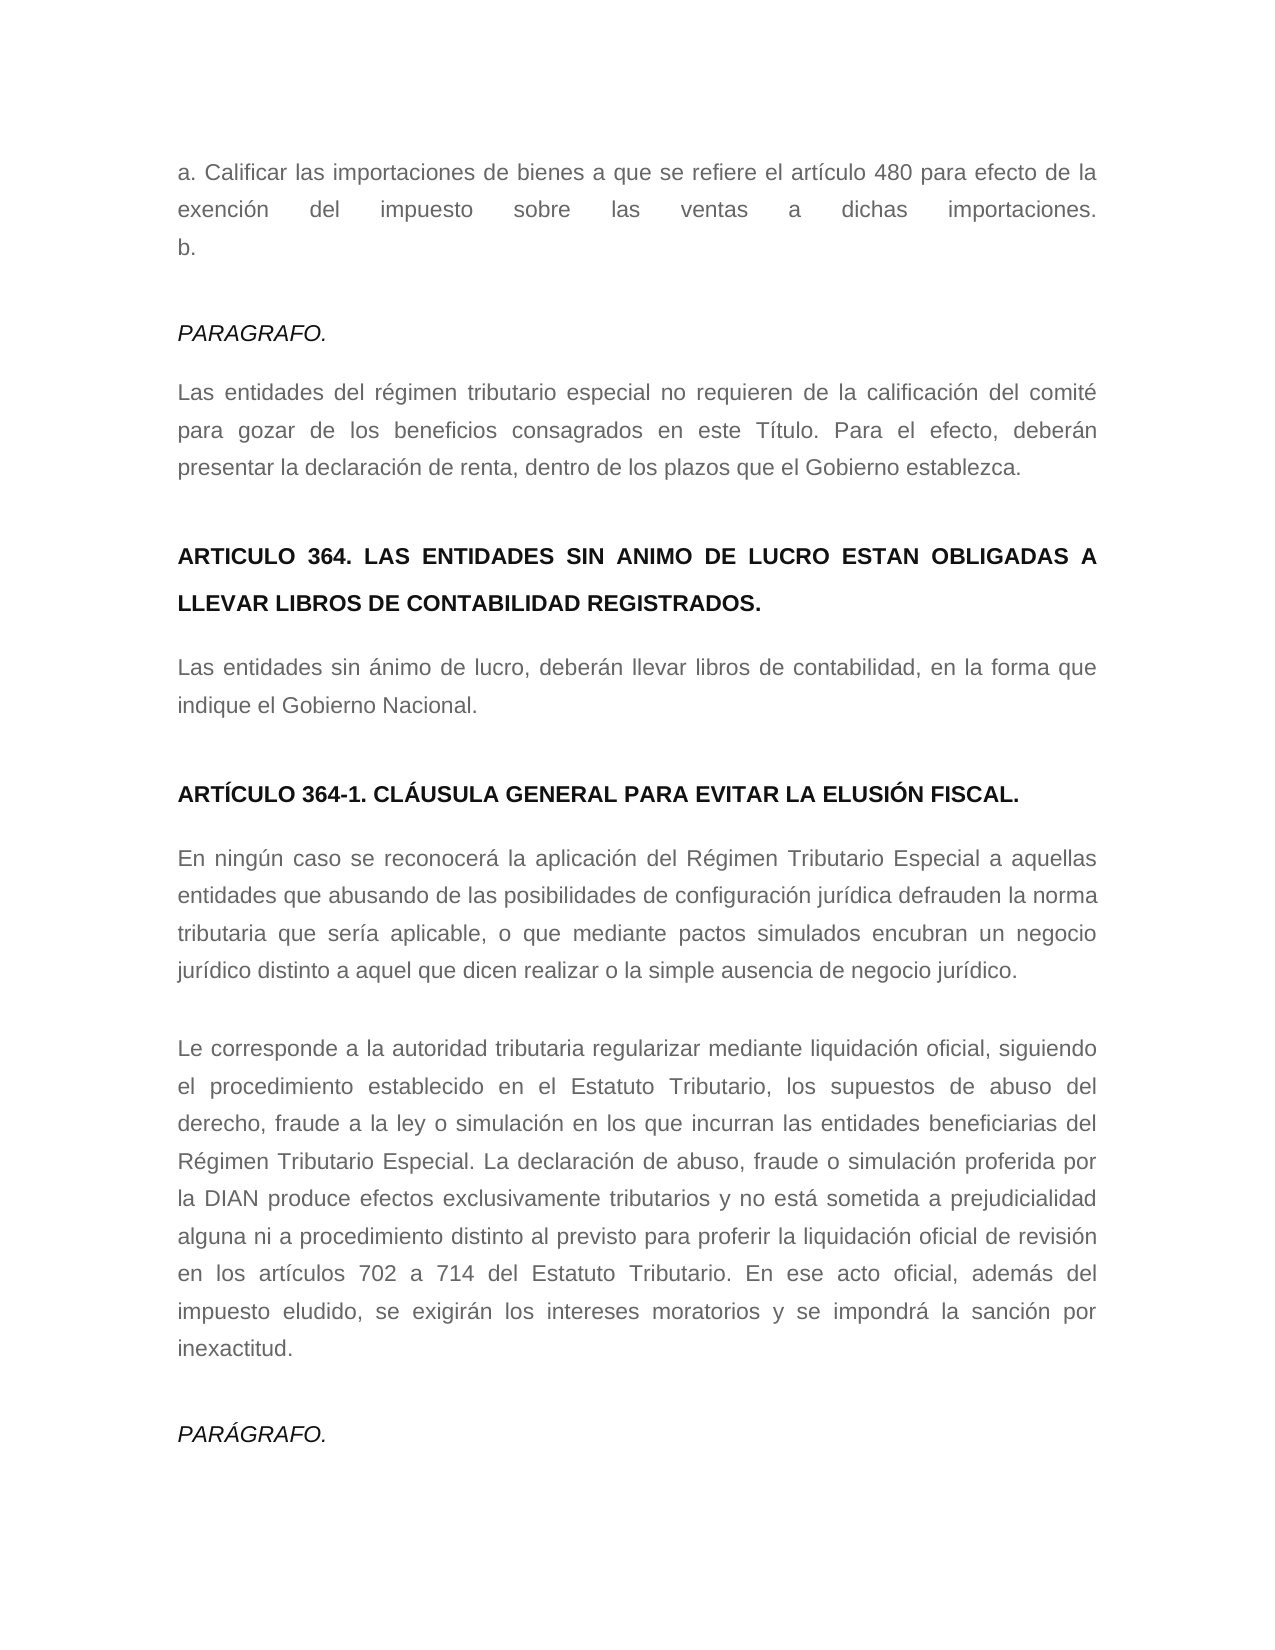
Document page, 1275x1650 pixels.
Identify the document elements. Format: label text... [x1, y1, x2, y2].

text PARAGRAFO. [177, 301, 1098, 346]
text ARTICULO 364. LAS ENTIDADES SIN ANIMO DE LUCRO ESTAN OBLIGADAS A LLEVAR LIBROS DE CONTABILIDAD REGISTRADOS. [177, 523, 1098, 616]
text PARÁGRAFO. [177, 1402, 1098, 1448]
text Le corresponde a la autoridad tributaria regularizar mediante liquidación oficial, siguiendo el procedimiento establecido en el Estatuto Tributario, los supuestos de abuso del derecho, fraude a la ley o simulación en los que incurran las entidades beneficiarias del Régimen Tributario Especial. La declaración de abuso, fraude o simulación proferida por la DIAN produce efectos exclusivamente tributarios y no está sometida a prejudicialidad alguna ni a procedimiento distinto al previsto para proferir la liquidación oficial de revisión en los artículos 702 a 714 del Estatuto Tributario. En ese acto oficial, además del impuesto eludido, se exigirán los intereses moratorios y se impondrá la sanción por inexactitud. [177, 1024, 1098, 1362]
text Las entidades del régimen tributario especial no requieren de la calificación del comité para gozar de los beneficios consagrados en este Título. Para el efecto, deberán presentar la declaración de renta, dentro de los plazos que el Gobierno establezca. [177, 368, 1098, 480]
text En ningún caso se reconocerá la aplicación del Régimen Tributario Especial a aquellas entidades que abusando de las posibilidades de configuración jurídica defrauden la norma tributaria que sería aplicable, o que mediante pactos simulados encubran un negocio jurídico distinto a aquel que dicen realizar o la simple ausencia de negocio jurídico. [177, 833, 1098, 983]
text Las entidades sin ánimo de lucro, deberán llevar libros de contabilidad, en la forma que indique el Gobierno Nacional. [177, 643, 1098, 718]
text a. Calificar las importaciones de bienes a que se refiere el artículo 480 para efecto de la exención del impuesto sobre las ventas a dichas importaciones. b. [177, 148, 1098, 260]
text ARTÍCULO 364-1. CLÁUSULA GENERAL PARA EVITAR LA ELUSIÓN FISCAL. [177, 760, 1098, 807]
